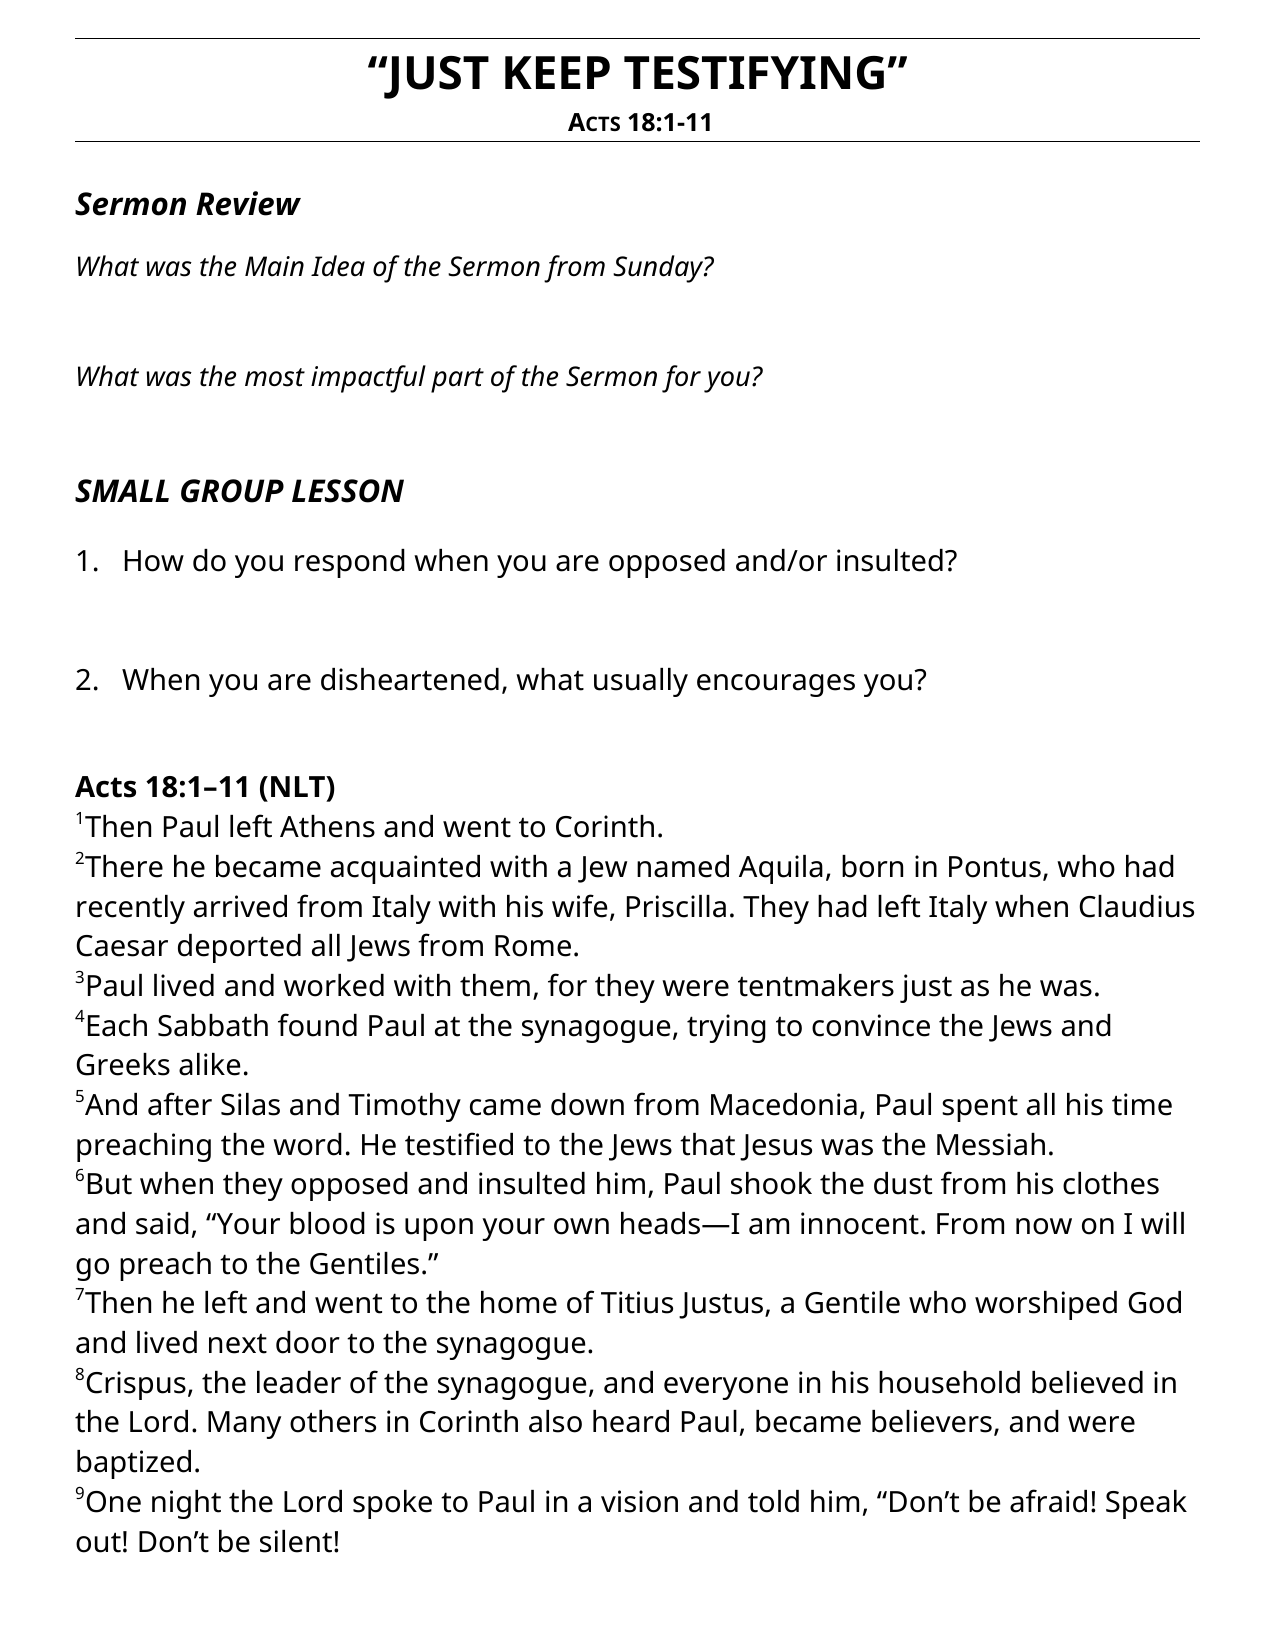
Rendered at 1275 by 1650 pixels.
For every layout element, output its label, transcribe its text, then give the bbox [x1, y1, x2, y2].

text 8Crispus, the leader of the synagogue, and everyone in his household believed in the Lord. Many others in Corinth also heard Paul, became believers, and were baptized. [75, 1362, 1200, 1481]
text What was the Main Idea of the Sermon from Sunday? [75, 247, 1200, 284]
list How do you respond when you are opposed and/or insulted? [75, 540, 1200, 579]
text SMALL GROUP LESSON [75, 468, 1200, 511]
text 3Paul lived and worked with them, for they were tentmakers just as he was. [75, 965, 1200, 1005]
text Acts 18:1-11 [75, 105, 1200, 141]
text Acts 18:1–11 (NLT) [75, 767, 1200, 806]
text 4Each Sabbath found Paul at the synagogue, trying to convince the Jews and Greeks alike. [75, 1005, 1200, 1084]
text What was the most impactful part of the Sermon for you? [75, 358, 1200, 395]
text 2There he became acquainted with a Jew named Aquila, born in Pontus, who had recently arrived from Italy with his wife, Priscilla. They had left Italy when Claudius Caesar deported all Jews from Rome. [75, 846, 1200, 965]
text 9One night the Lord spoke to Paul in a vision and told him, “Don’t be afraid! Speak out! Don’t be silent! [75, 1481, 1200, 1561]
list When you are disheartened, what usually encourages you? [75, 659, 1200, 699]
text 5And after Silas and Timothy came down from Macedonia, Paul spent all his time preaching the word. He testified to the Jews that Jesus was the Messiah. [75, 1084, 1200, 1164]
text 6But when they opposed and insulted him, Paul shook the dust from his clothes and said, “Your blood is upon your own heads—I am innocent. From now on I will go preach to the Gentiles.” [75, 1164, 1200, 1283]
text “JUST KEEP TESTIFYING” [75, 39, 1200, 105]
text 7Then he left and went to the home of Titius Justus, a Gentile who worshiped God and lived next door to the synagogue. [75, 1283, 1200, 1362]
text 1Then Paul left Athens and went to Corinth. [75, 806, 1200, 846]
text Sermon Review [75, 182, 1200, 224]
